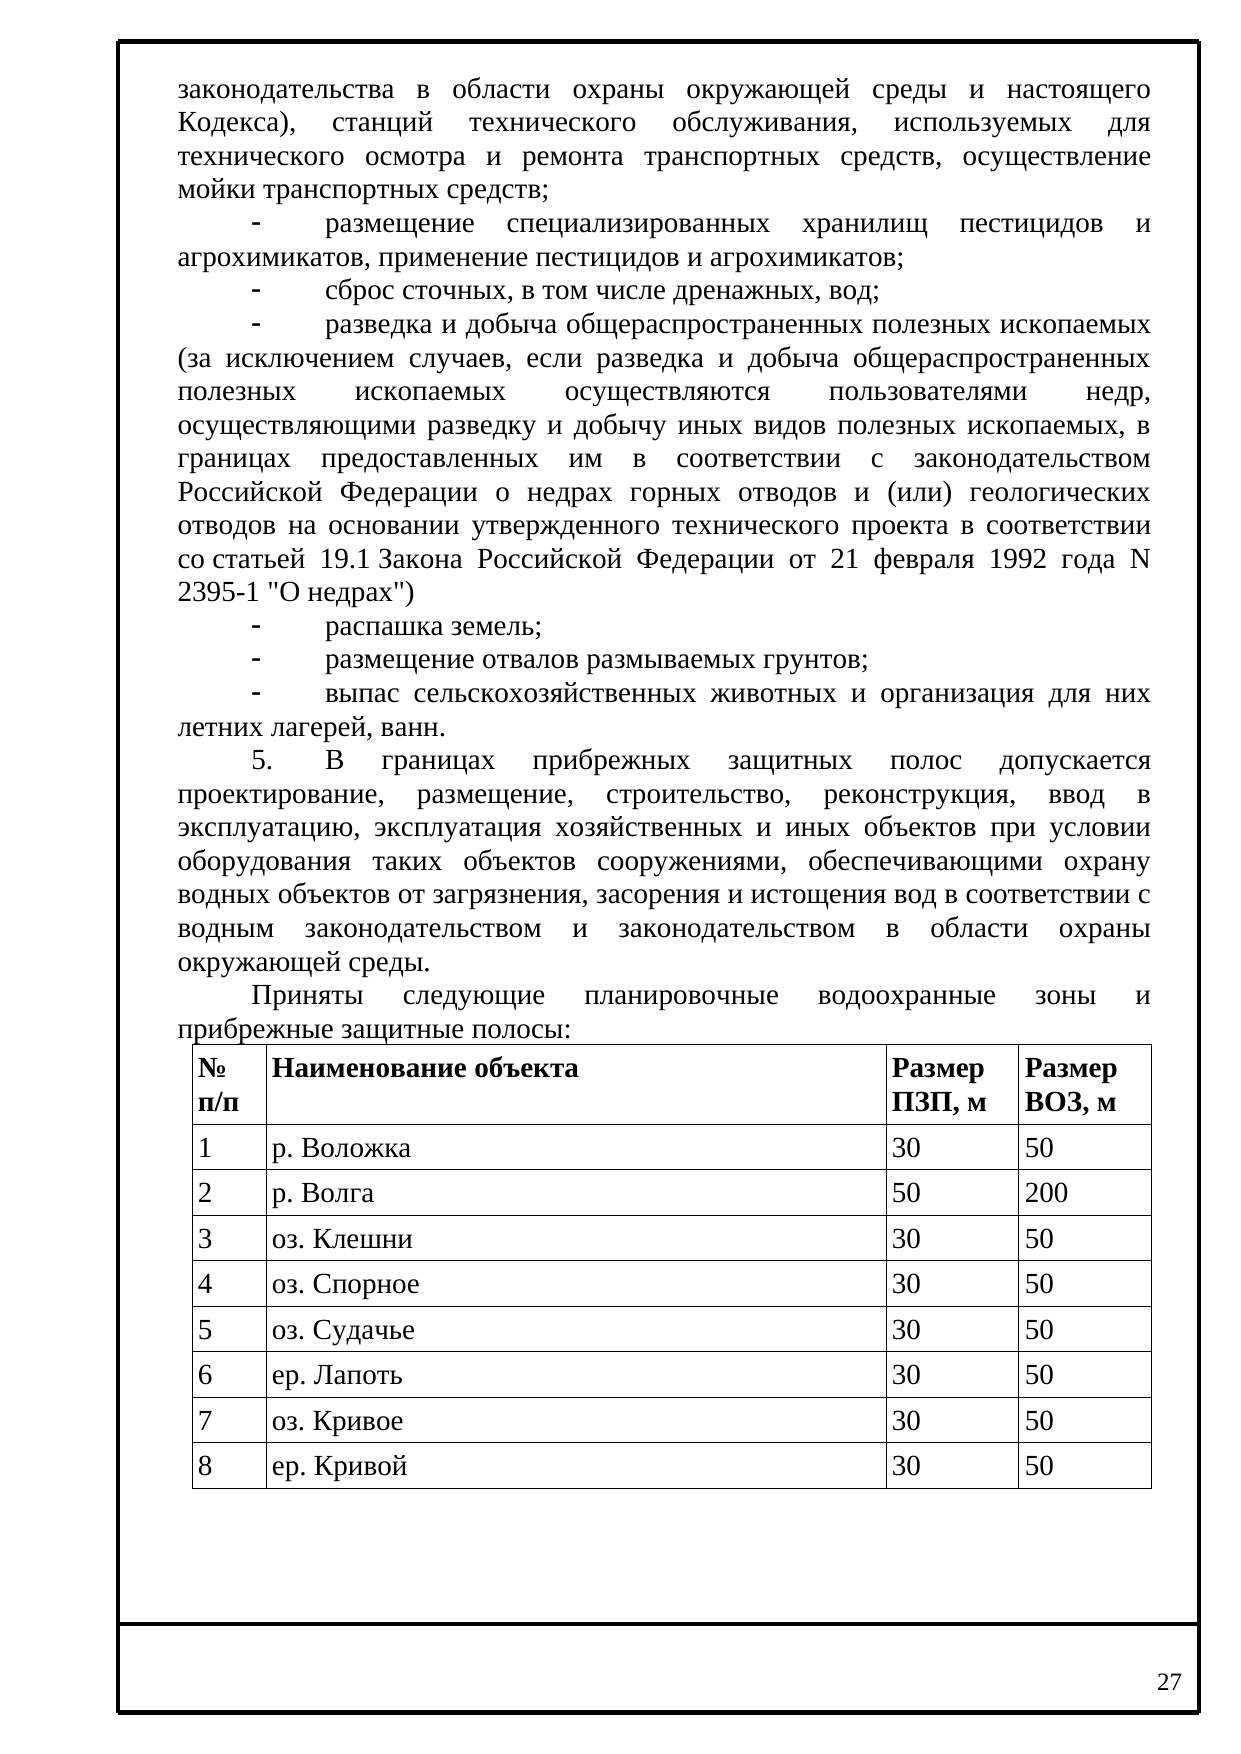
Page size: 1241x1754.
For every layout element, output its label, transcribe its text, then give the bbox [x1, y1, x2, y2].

table_header № п/п [193, 1045, 266, 1123]
table_cell 4 [193, 1261, 266, 1306]
table_cell 6 [193, 1352, 266, 1397]
table_cell 30 [887, 1443, 1018, 1488]
table_cell 30 [887, 1261, 1018, 1306]
table_cell оз. Кривое [267, 1398, 886, 1442]
table_cell 50 [1019, 1216, 1151, 1260]
table_cell 7 [193, 1398, 266, 1442]
table_cell ер. Кривой [267, 1443, 886, 1488]
table_header Размер ПЗП, м [887, 1045, 1018, 1123]
list разведка и добыча общераспространенных полезных ископаемых (за исключением случаев, если разведка и добыча общераспространенных полезных ископаемых осуществляются пользователями недр, осуществляющими разведку и добычу иных видов полезных ископаемых, в границах предоставленных им в соответствии с законодательством Российской Федерации о недрах горных отводов и (или) геологических отводов на основании утвержденного технического проекта в соответствии со статьей 19.1 Закона Российской Федерации от 21 февраля 1992 года N 2395-1 "О недрах") [177, 306, 1152, 608]
table_cell ер. Лапоть [267, 1352, 886, 1397]
table_cell 50 [1019, 1125, 1151, 1169]
table_header Наименование объекта [267, 1045, 886, 1123]
table_cell р. Волга [267, 1170, 886, 1214]
table_cell 50 [887, 1170, 1018, 1214]
table_cell р. Воложка [267, 1125, 886, 1169]
table_cell 30 [887, 1398, 1018, 1442]
list размещение отвалов размываемых грунтов; [177, 642, 1152, 675]
table_cell 2 [193, 1170, 266, 1214]
table_cell 50 [1019, 1443, 1151, 1488]
table_cell 50 [1019, 1307, 1151, 1351]
table_cell 30 [887, 1352, 1018, 1397]
table_cell оз. Спорное [267, 1261, 886, 1306]
table_cell 50 [1019, 1398, 1151, 1442]
list сброс сточных, в том числе дренажных, вод; [177, 272, 1152, 306]
table_cell оз. Судачье [267, 1307, 886, 1351]
table_cell 50 [1019, 1352, 1151, 1397]
list распашка земель; [177, 608, 1152, 642]
table_cell 8 [193, 1443, 266, 1488]
list В границах прибрежных защитных полос допускается проектирование, размещение, строительство, реконструкция, ввод в эксплуатацию, эксплуатация хозяйственных и иных объектов при условии оборудования таких объектов сооружениями, обеспечивающими охрану водных объектов от загрязнения, засорения и истощения вод в соответствии с водным законодательством и законодательством в области охраны окружающей среды. [177, 742, 1152, 977]
table_header Размер ВОЗ, м [1019, 1045, 1151, 1123]
table_cell оз. Клешни [267, 1216, 886, 1260]
table_cell 30 [887, 1307, 1018, 1351]
text Приняты следующие планировочные водоохранные зоны и прибрежные защитные полосы: [177, 977, 1152, 1044]
table_cell 200 [1019, 1170, 1151, 1214]
list выпас сельскохозяйственных животных и организация для них летних лагерей, ванн. [177, 675, 1152, 742]
list размещение специализированных хранилищ пестицидов и агрохимикатов, применение пестицидов и агрохимикатов; [177, 205, 1152, 272]
table_cell 50 [1019, 1261, 1151, 1306]
table_cell 3 [193, 1216, 266, 1260]
table_cell 30 [887, 1216, 1018, 1260]
table_cell 1 [193, 1125, 266, 1169]
table_cell 30 [887, 1125, 1018, 1169]
table_cell 5 [193, 1307, 266, 1351]
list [177, 71, 1152, 205]
